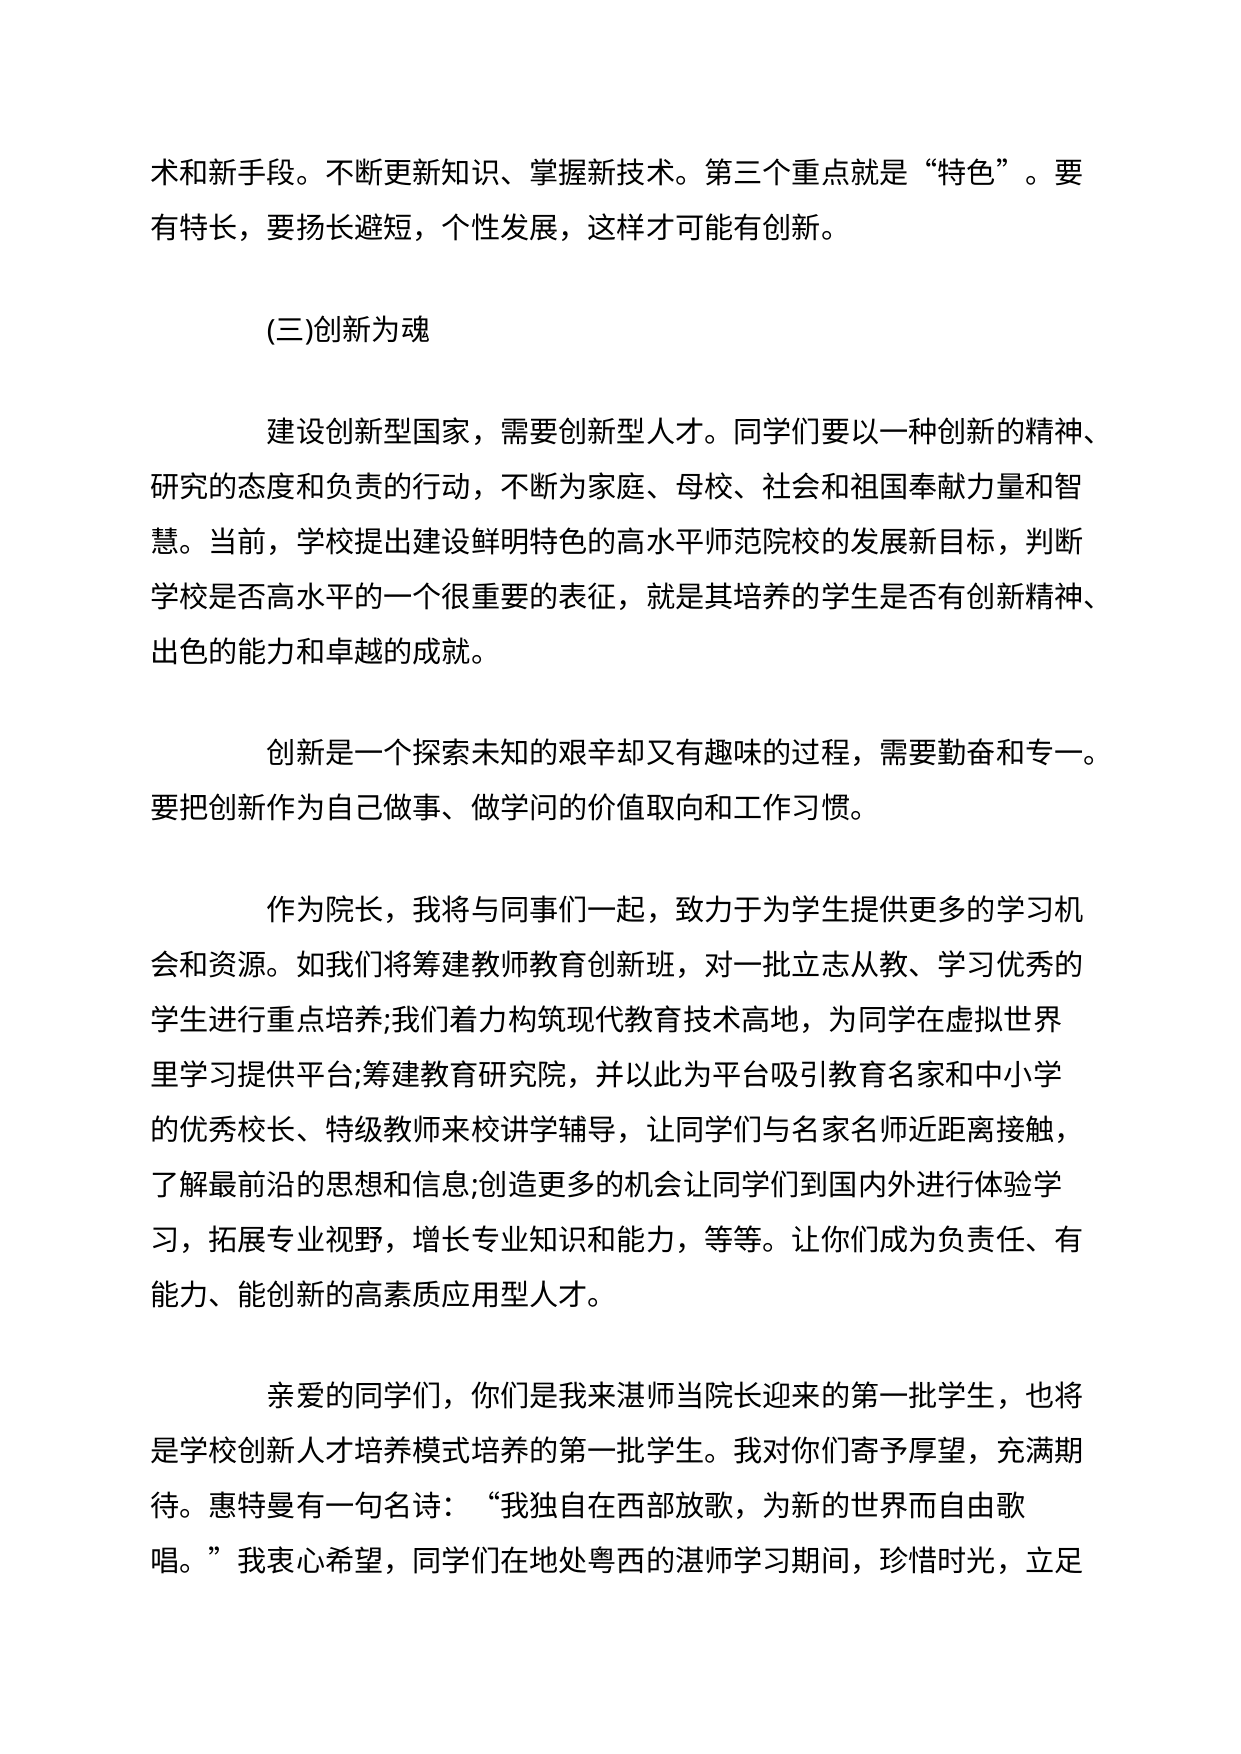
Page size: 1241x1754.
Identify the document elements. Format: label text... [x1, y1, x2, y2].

text (三)创新为魂 [150, 307, 1090, 349]
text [150, 150, 1090, 247]
text 作为院长，我将与同事们一起，致力于为学生提供更多的学习机会和资源。如我们将筹建教师教育创新班，对一批立志从教、学习优秀的学生进行重点培养;我们着力构筑现代教育技术高地，为同学在虚拟世界里学习提供平台;筹建教育研究院，并以此为平台吸引教育名家和中小学的优秀校长、特级教师来校讲学辅导，让同学们与名家名师近距离接触，了解最前沿的思想和信息;创造更多的机会让同学们到国内外进行体验学习，拓展专业视野，增长专业知识和能力，等等。让你们成为负责任、有能力、能创新的高素质应用型人才。 [150, 887, 1090, 1313]
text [150, 1373, 1090, 1580]
text 创新是一个探索未知的艰辛却又有趣味的过程，需要勤奋和专一。要把创新作为自己做事、做学问的价值取向和工作习惯。 [150, 730, 1090, 827]
text 建设创新型国家，需要创新型人才。同学们要以一种创新的精神、研究的态度和负责的行动，不断为家庭、母校、社会和祖国奉献力量和智慧。当前，学校提出建设鲜明特色的高水平师范院校的发展新目标，判断学校是否高水平的一个很重要的表征，就是其培养的学生是否有创新精神、出色的能力和卓越的成就。 [150, 409, 1090, 671]
